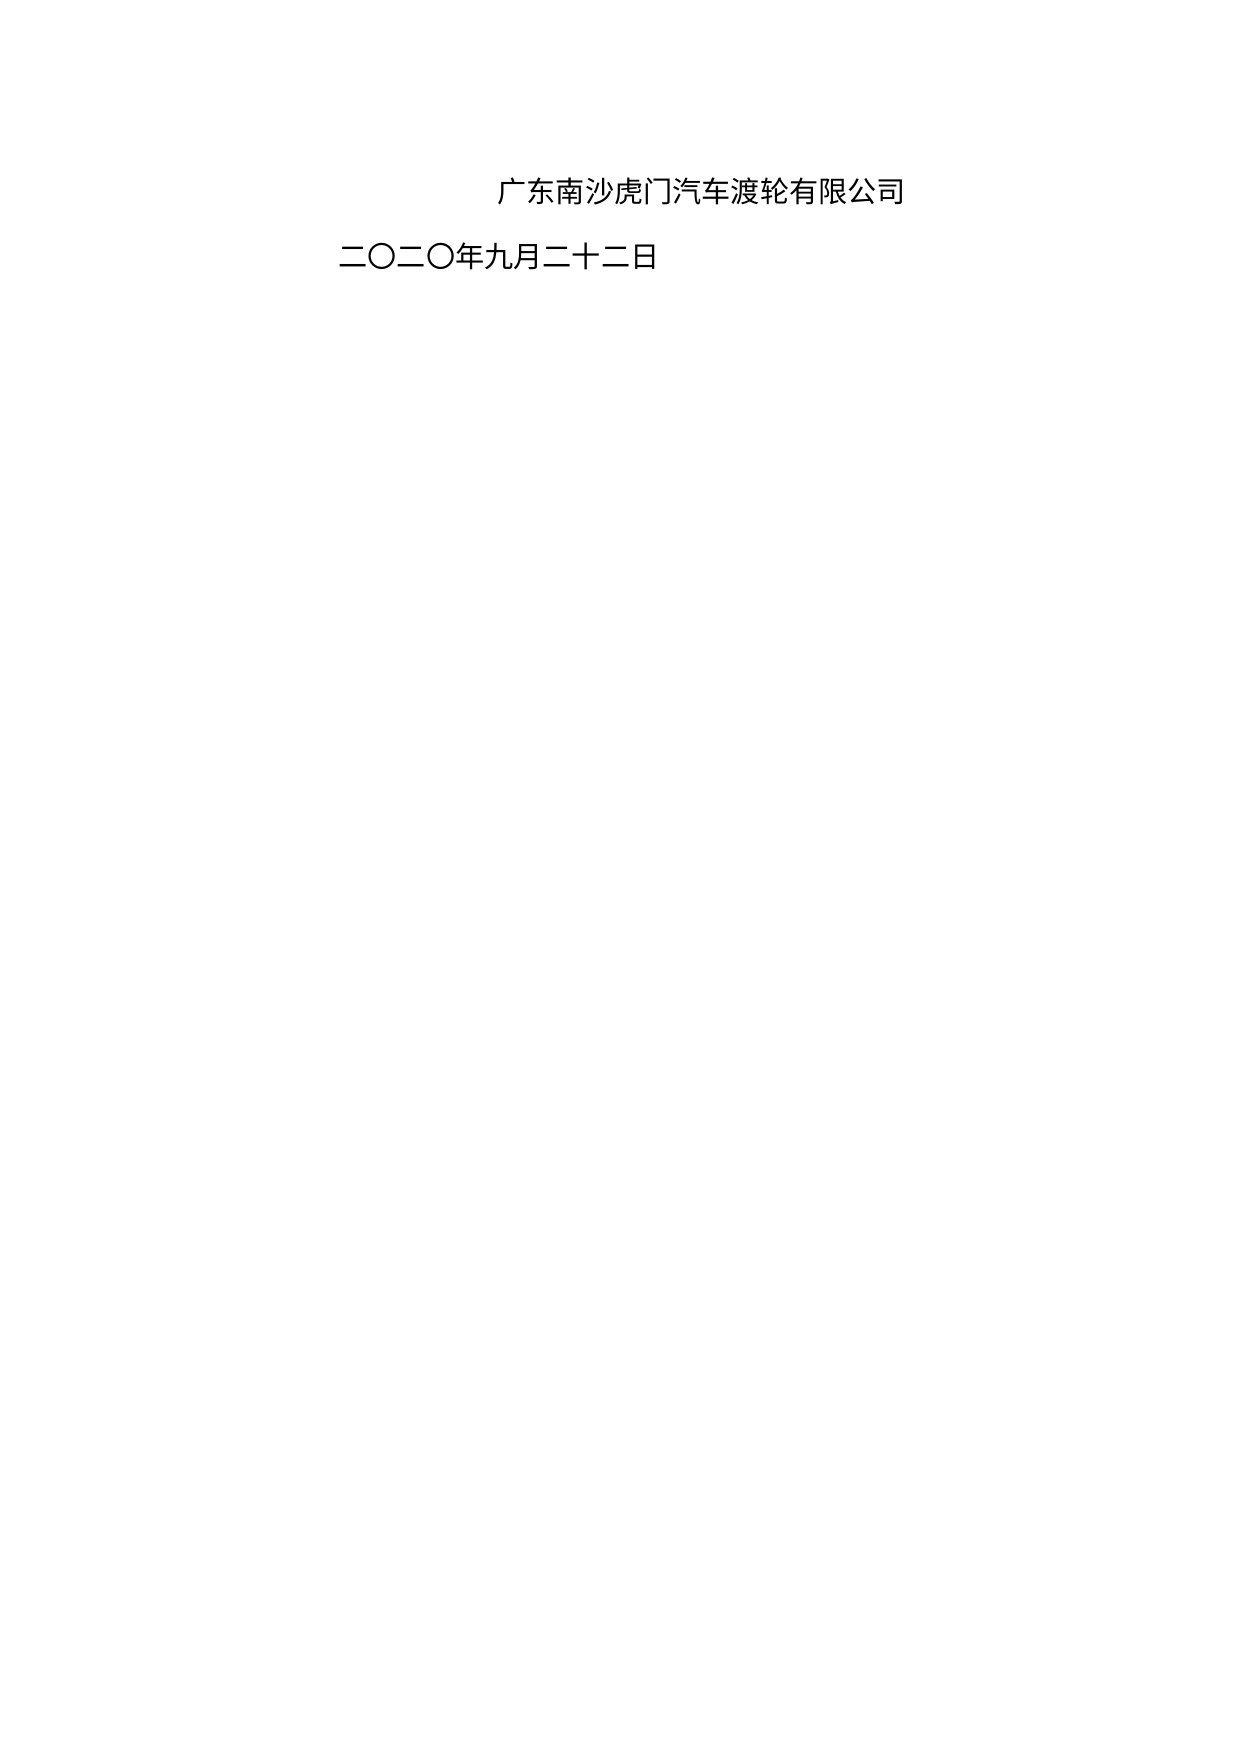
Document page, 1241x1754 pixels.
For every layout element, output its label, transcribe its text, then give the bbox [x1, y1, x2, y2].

text 二〇二〇年九月二十二日 [118, 223, 1059, 288]
text 广东南沙虎门汽车渡轮有限公司 [118, 158, 1122, 223]
